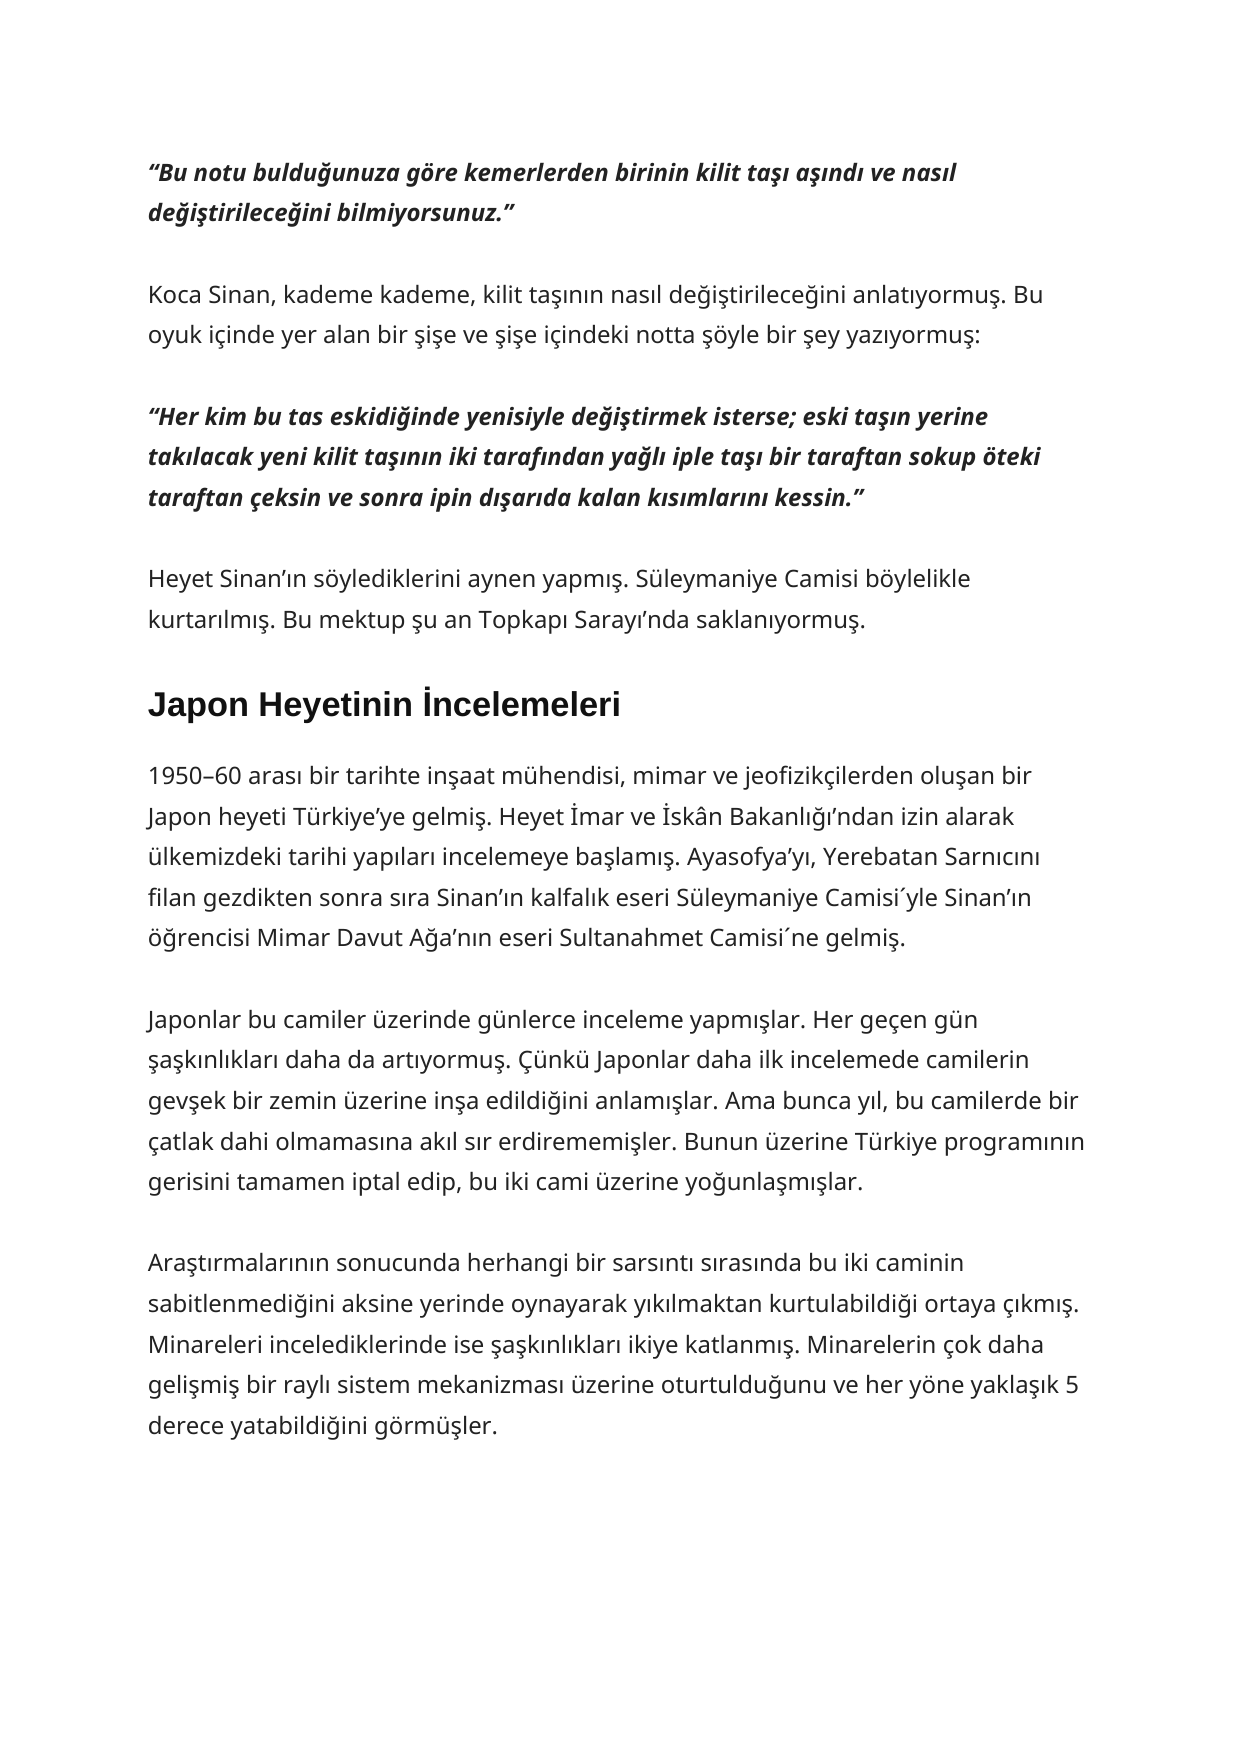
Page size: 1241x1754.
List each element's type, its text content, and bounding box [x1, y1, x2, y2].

text “Bu notu bulduğunuza göre kemerlerden birinin kilit taşı aşındı ve nasıl değiştirileceğini bilmiyorsunuz.” [148, 148, 1093, 229]
text Araştırmalarının sonucunda herhangi bir sarsıntı sırasında bu iki caminin sabitlenmediğini aksine yerinde oynayarak yıkılmaktan kurtulabildiği ortaya çıkmış. Minareleri incelediklerinde ise şaşkınlıkları ikiye katlanmış. Minarelerin çok daha gelişmiş bir raylı sistem mekanizması üzerine oturtulduğunu ve her yöne yaklaşık 5 derece yatabildiğini görmüşler. [148, 1238, 1093, 1441]
text Japonlar bu camiler üzerinde günlerce inceleme yapmışlar. Her geçen gün şaşkınlıkları daha da artıyormuş. Çünkü Japonlar daha ilk incelemede camilerin gevşek bir zemin üzerine inşa edildiğini anlamışlar. Ama bunca yıl, bu camilerde bir çatlak dahi olmamasına akıl sır erdirememişler. Bunun üzerine Türkiye programının gerisini tamamen iptal edip, bu iki cami üzerine yoğunlaşmışlar. [148, 994, 1093, 1198]
text 1950–60 arası bir tarihte inşaat mühendisi, mimar ve jeofizikçilerden oluşan bir Japon heyeti Türkiye’ye gelmiş. Heyet İmar ve İskân Bakanlığı’ndan izin alarak ülkemizdeki tarihi yapıları incelemeye başlamış. Ayasofya’yı, Yerebatan Sarnıcını filan gezdikten sonra sıra Sinan’ın kalfalık eseri Süleymaniye Camisi´yle Sinan’ın öğrencisi Mimar Davut Ağa’nın eseri Sultanahmet Camisi´ne gelmiş. [148, 751, 1093, 954]
text Koca Sinan, kademe kademe, kilit taşının nasıl değiştirileceğini anlatıyormuş. Bu oyuk içinde yer alan bir şişe ve şişe içindeki notta şöyle bir şey yazıyormuş: [148, 269, 1093, 351]
text Heyet Sinan’ın söylediklerini aynen yapmış. Süleymaniye Camisi böylelikle kurtarılmış. Bu mektup şu an Topkapı Sarayı’nda saklanıyormuş. [148, 554, 1093, 635]
text “Her kim bu tas eskidiğinde yenisiyle değiştirmek isterse; eski taşın yerine takılacak yeni kilit taşının iki tarafından yağlı iple taşı bir taraftan sokup öteki taraftan çeksin ve sonra ipin dışarıda kalan kısımlarını kessin.” [148, 391, 1093, 513]
text Japon Heyetinin İncelemeleri [148, 677, 1093, 724]
